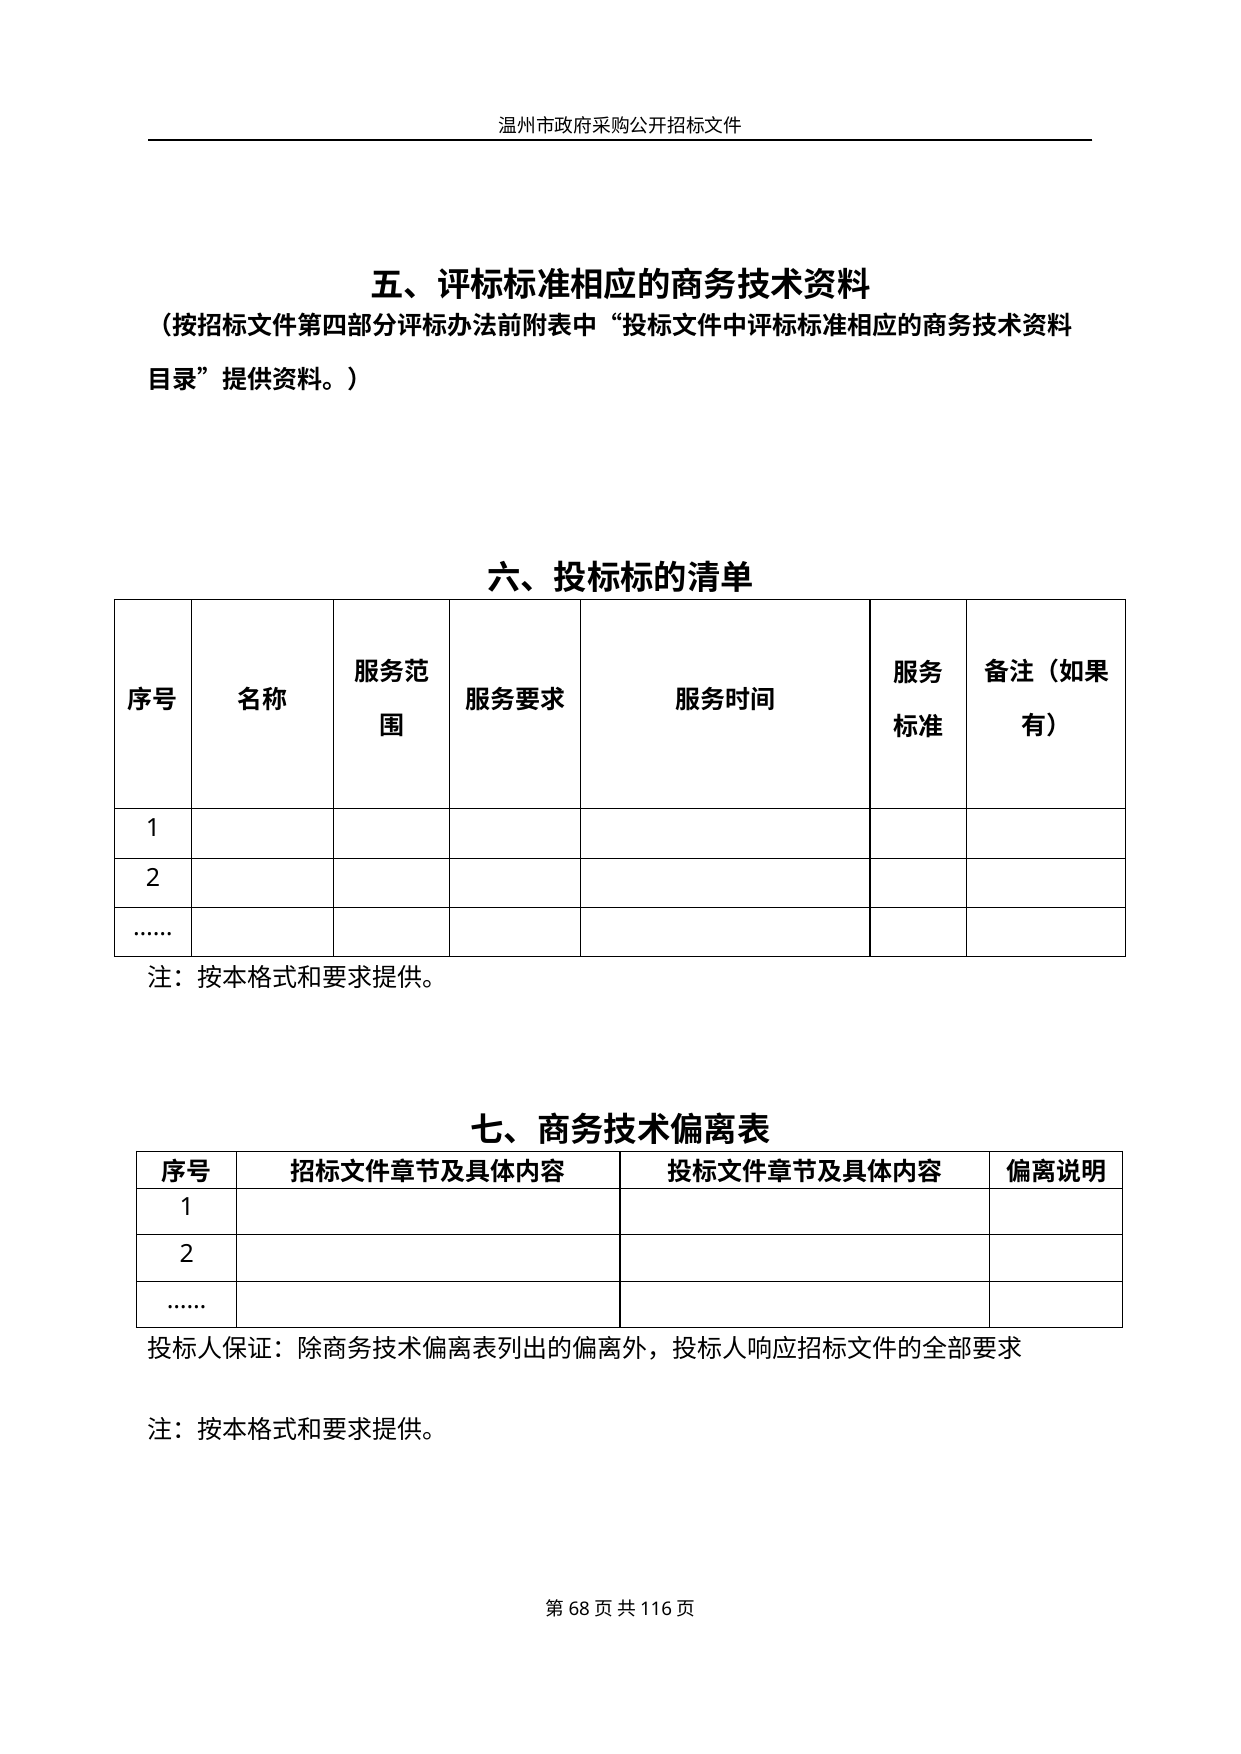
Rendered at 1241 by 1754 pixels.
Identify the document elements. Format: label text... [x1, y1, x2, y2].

table_header 备注（如果有） [967, 600, 1125, 808]
table_header 服务时间 [581, 600, 869, 808]
table_header 偏离说明 [990, 1152, 1122, 1188]
table_header 序号 [137, 1152, 236, 1188]
table_cell [334, 809, 449, 857]
text 六、投标标的清单 [148, 551, 1092, 599]
table_cell [621, 1235, 989, 1281]
table_cell [450, 809, 580, 857]
table_header 序号 [115, 600, 191, 808]
table_cell [871, 908, 966, 956]
table_cell [990, 1235, 1122, 1281]
table_cell [237, 1282, 619, 1327]
table_cell [990, 1282, 1122, 1327]
table_header 名称 [192, 600, 333, 808]
text 注：按本格式和要求提供。 [148, 957, 1049, 993]
table_cell [967, 908, 1125, 956]
table_cell [581, 809, 869, 857]
table_cell [192, 859, 333, 907]
table_header 投标文件章节及具体内容 [621, 1152, 989, 1188]
table_header 招标文件章节及具体内容 [237, 1152, 619, 1188]
text 七、商务技术偏离表 [148, 1102, 1092, 1151]
table_cell [990, 1189, 1122, 1234]
table_header 服务标准 [871, 600, 966, 808]
table_cell [871, 859, 966, 907]
table_cell [237, 1189, 619, 1234]
table_cell [334, 908, 449, 956]
table_cell [192, 809, 333, 857]
table_cell [334, 859, 449, 907]
table_cell [581, 859, 869, 907]
table_cell [237, 1235, 619, 1281]
table_cell [967, 809, 1125, 857]
table_cell [450, 908, 580, 956]
table_header 服务要求 [450, 600, 580, 808]
table_cell [967, 859, 1125, 907]
table_cell [621, 1282, 989, 1327]
table_cell 1 [115, 809, 191, 857]
text 注：按本格式和要求提供。 [148, 1410, 1049, 1446]
table_cell [581, 908, 869, 956]
text 五、评标标准相应的商务技术资料 [148, 257, 1092, 306]
table_cell 2 [115, 859, 191, 907]
table_cell …… [137, 1282, 236, 1327]
table_cell [192, 908, 333, 956]
table_cell [621, 1189, 989, 1234]
text 投标人保证：除商务技术偏离表列出的偏离外，投标人响应招标文件的全部要求 [148, 1328, 1092, 1364]
table_cell …… [115, 908, 191, 956]
table_cell [450, 859, 580, 907]
text （按招标文件第四部分评标办法前附表中“投标文件中评标标准相应的商务技术资料目录”提供资料。） [148, 306, 1092, 396]
table_header 服务范围 [334, 600, 449, 808]
table_cell [871, 809, 966, 857]
table_cell 1 [137, 1189, 236, 1234]
table_cell 2 [137, 1235, 236, 1281]
